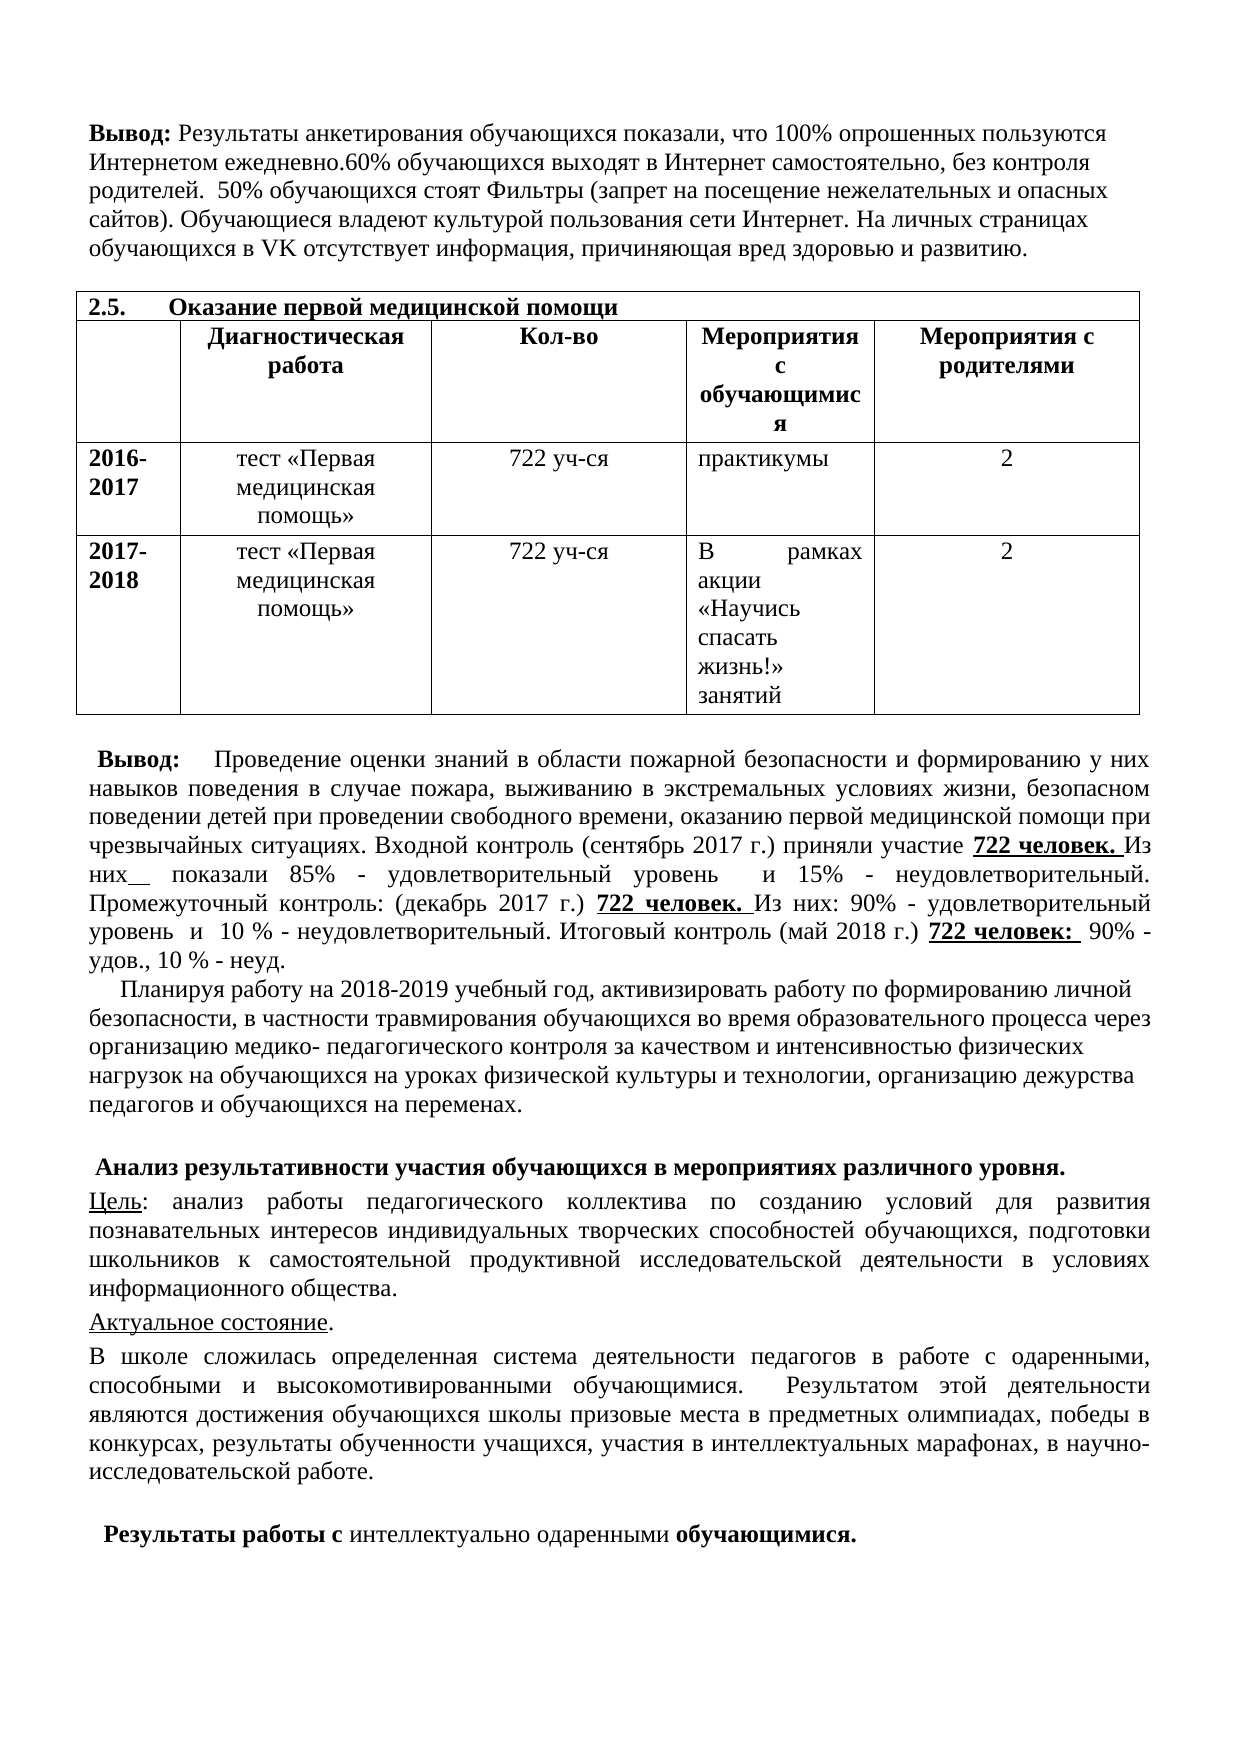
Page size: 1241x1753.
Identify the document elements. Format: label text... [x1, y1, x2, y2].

table_cell 2 [875, 443, 1139, 535]
table_cell практикумы [687, 443, 874, 535]
table_cell тест «Первая медицинская помощь» [181, 443, 431, 535]
table_cell 2016-2017 [77, 443, 180, 535]
table_cell 722 уч-ся [432, 536, 686, 714]
table_cell 2017-2018 [77, 536, 180, 714]
table_cell тест «Первая медицинская помощь» [181, 536, 431, 714]
table_cell Кол-во [432, 321, 686, 442]
table_cell Мероприятия с родителями [875, 321, 1139, 442]
table_cell [77, 321, 180, 442]
text Результаты работы с интеллектуально одаренными обучающимися. [103, 1519, 1153, 1548]
table_header Оказание первой медицинской помощи [77, 292, 1139, 320]
text Актуальное состояние. [88, 1307, 1151, 1336]
text Анализ результативности участия обучающихся в мероприятиях различного уровня. [88, 1152, 1151, 1181]
text Цель: анализ работы педагогического коллектива по созданию условий для развития познавательных интересов индивидуальных творческих способностей обучающихся, подготовки школьников к самостоятельной продуктивной исследовательской деятельности в условиях информационного общества. [88, 1186, 1151, 1301]
table_cell В рамках акции «Научись спасать жизнь!» занятий [687, 536, 874, 714]
table_cell Диагностическая работа [181, 321, 431, 442]
text В школе сложилась определенная система деятельности педагогов в работе с одаренными, способными и высокомотивированными обучающимися. Результатом этой деятельности являются достижения обучающихся школы призовые места в предметных олимпиадах, победы в конкурсах, результаты обученности учащихся, участия в интеллектуальных марафонах, в научно-исследовательской работе. [88, 1341, 1151, 1485]
text Планируя работу на 2018-2019 учебный год, активизировать работу по формированию личной безопасности, в частности травмирования обучающихся во время образовательного процесса через организацию медико- педагогического контроля за качеством и интенсивностью физических нагрузок на обучающихся на уроках физической культуры и технологии, организацию дежурства педагогов и обучающихся на переменах. [88, 974, 1152, 1118]
text Вывод: Результаты анкетирования обучающихся показали, что 100% опрошенных пользуются Интернетом ежедневно.60% обучающихся выходят в Интернет самостоятельно, без контроля родителей. 50% обучающихся стоят Фильтры (запрет на посещение нежелательных и опасных сайтов). Обучающиеся владеют культурой пользования сети Интернет. На личных страницах обучающихся в VK отсутствует информация, причиняющая вред здоровью и развитию. [88, 118, 1152, 262]
table_cell 2 [875, 536, 1139, 714]
text Вывод: Проведение оценки знаний в области пожарной безопасности и формированию у них навыков поведения в случае пожара, выживанию в экстремальных условиях жизни, безопасном поведении детей при проведении свободного времени, оказанию первой медицинской помощи при чрезвычайных ситуациях. Входной контроль (сентябрь 2017 г.) приняли участие 722 человек. Из них показали 85% - удовлетворительный уровень и 15% - неудовлетворительный. Промежуточный контроль: (декабрь 2017 г.) 722 человек. Из них: 90% - удовлетворительный уровень и 10 % - неудовлетворительный. Итоговый контроль (май 2018 г.) 722 человек: 90% - удов., 10 % - неуд. [88, 744, 1151, 974]
table_cell Мероприятия с обучающимися [687, 321, 874, 442]
table_cell 722 уч-ся [432, 443, 686, 535]
